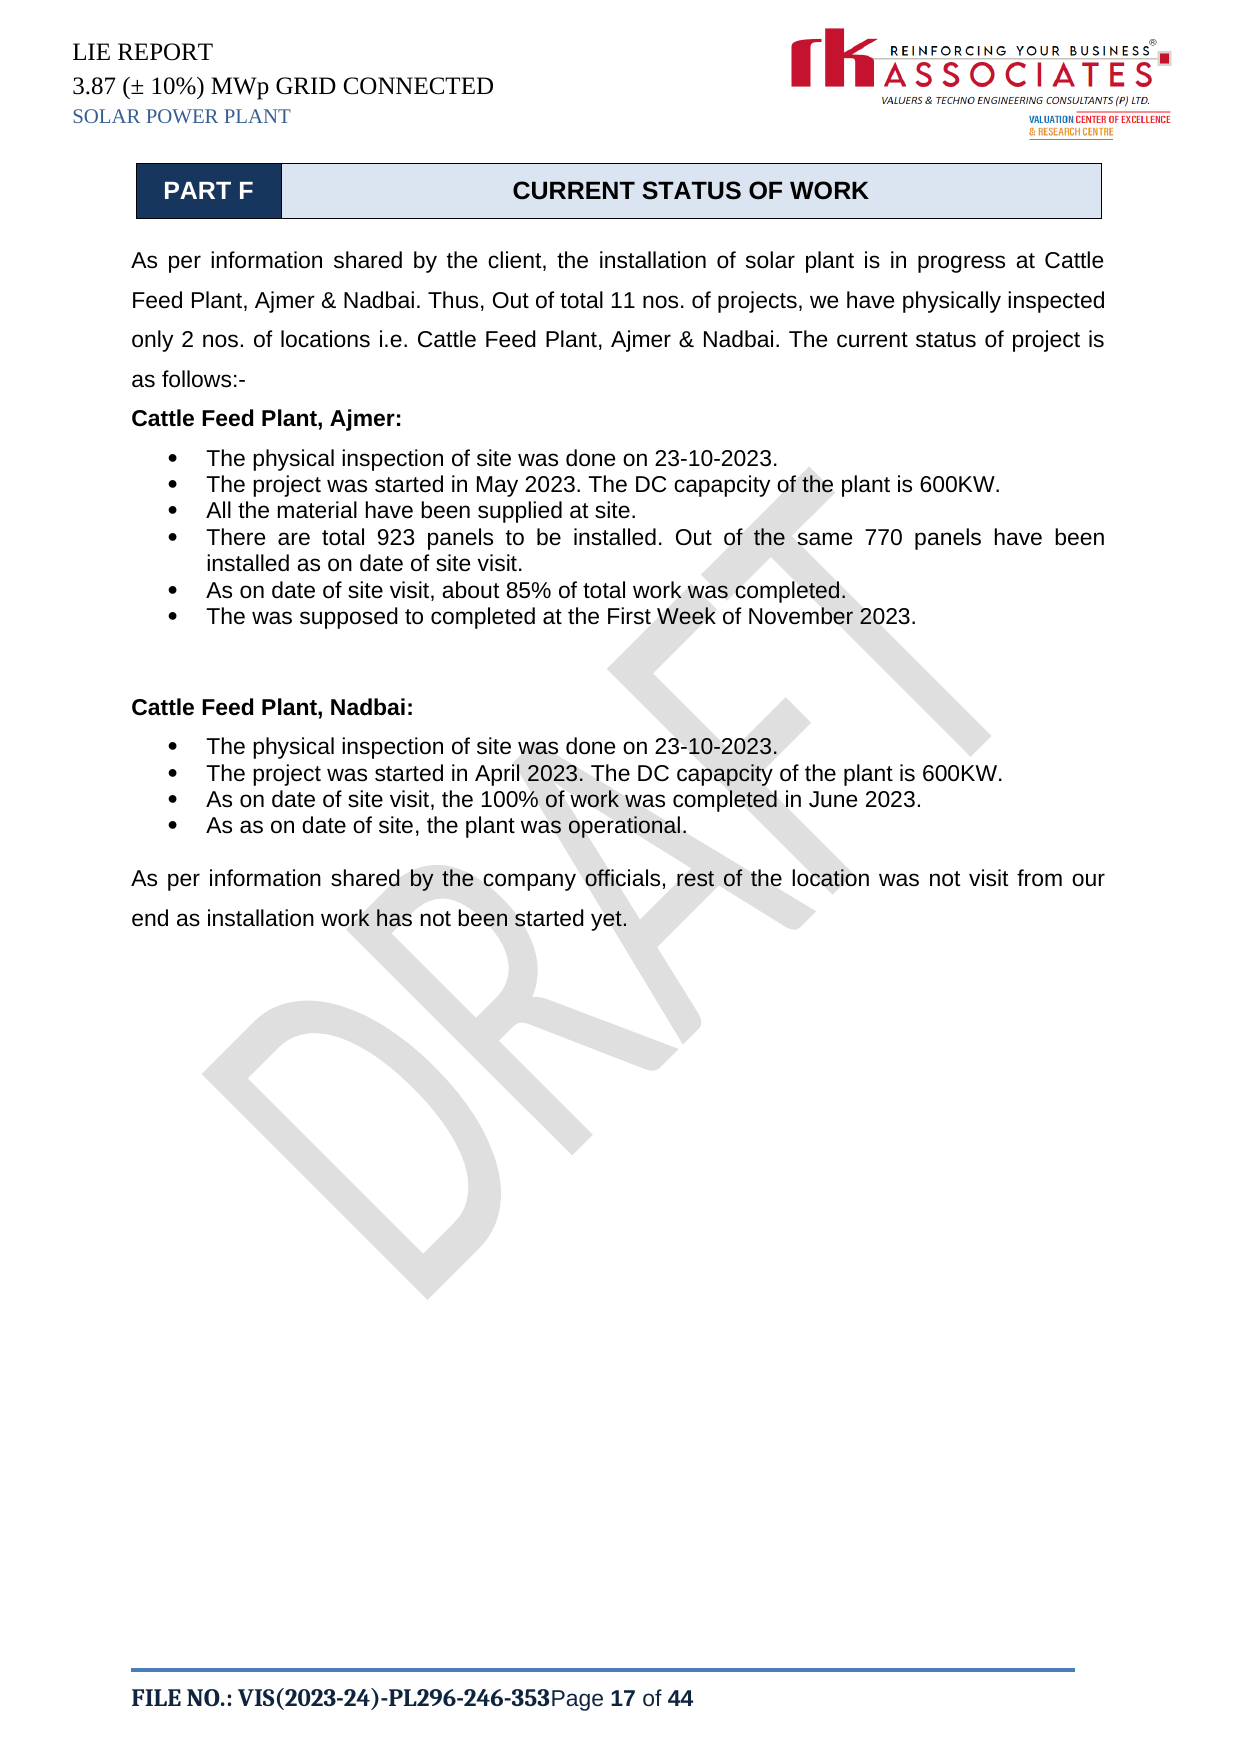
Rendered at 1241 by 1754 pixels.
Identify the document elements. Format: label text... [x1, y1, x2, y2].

picture [784, 18, 1174, 144]
text Cattle Feed Plant, Ajmer: [131, 405, 1106, 432]
text Cattle Feed Plant, Nadbai: [131, 694, 1106, 720]
list There are total 923 panels to be installed. Out of the same 770 panels have been installed as on date of site visit. [169, 524, 1106, 577]
list As on date of site visit, the 100% of work was completed in June 2023. [169, 786, 1106, 812]
list The project was started in May 2023. The DC capapcity of the plant is 600KW. [169, 471, 1106, 497]
text As per information shared by the company officials, rest of the location was not visit from our end as installation work has not been started yet. [131, 865, 1106, 931]
list The project was started in April 2023. The DC capapcity of the plant is 600KW. [169, 759, 1106, 786]
text As per information shared by the client, the installation of solar plant is in progress at Cattle Feed Plant, Ajmer & Nadbai. Thus, Out of total 11 nos. of projects, we have physically inspected only 2 nos. of locations i.e. Cattle Feed Plant, Ajmer & Nadbai. The current status of project is as follows:- [131, 247, 1106, 392]
list As as on date of site, the plant was operational. [169, 812, 1106, 839]
list The physical inspection of site was done on 23-10-2023. [169, 445, 1106, 471]
list All the material have been supplied at site. [169, 497, 1106, 524]
table_header PART F [137, 164, 281, 218]
list As on date of site visit, about 85% of total work was completed. [169, 577, 1106, 603]
list The was supposed to completed at the First Week of November 2023. [169, 603, 1106, 629]
list The physical inspection of site was done on 23-10-2023. [169, 733, 1106, 759]
table_header CURRENT STATUS OF WORK [282, 164, 1101, 218]
